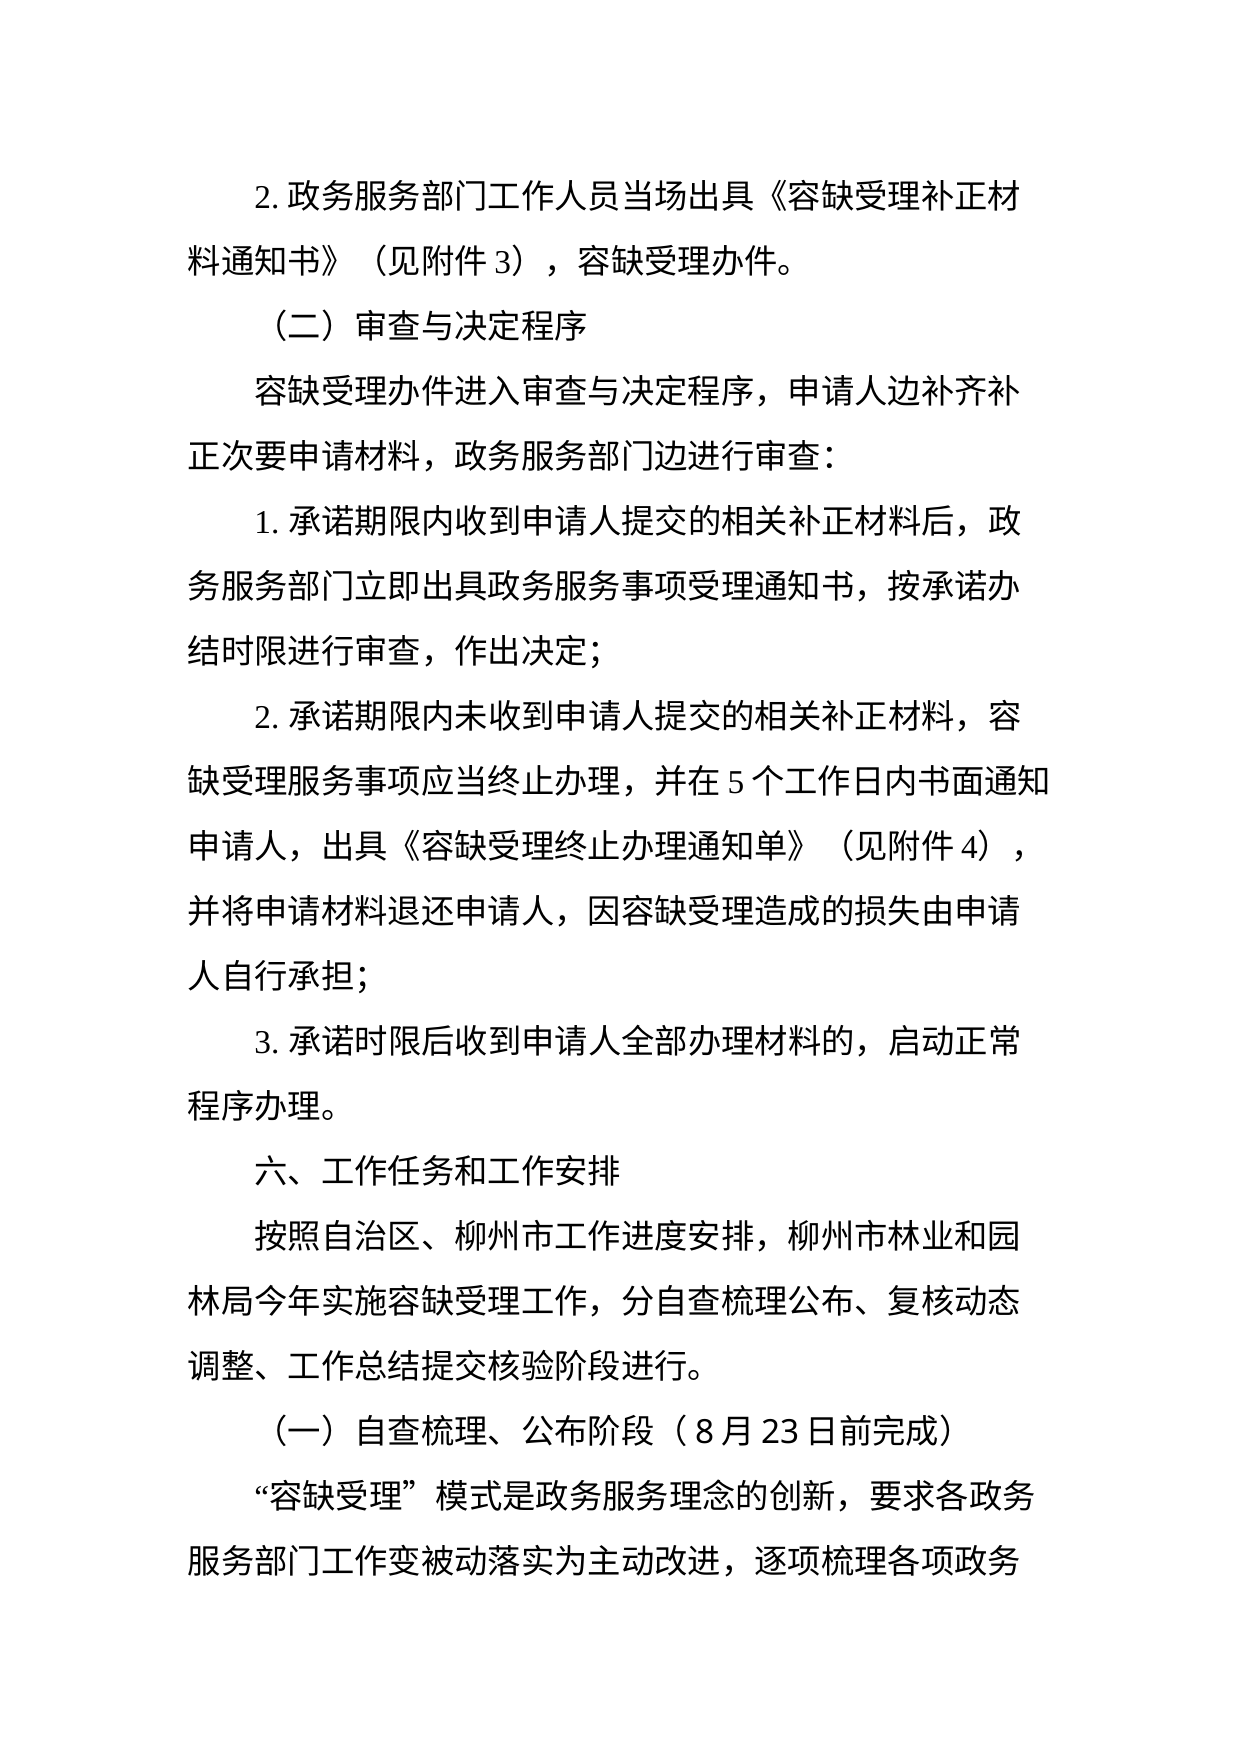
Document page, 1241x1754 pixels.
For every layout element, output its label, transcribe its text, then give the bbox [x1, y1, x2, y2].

text 3. 承诺时限后收到申请人全部办理材料的，启动正常程序办理。 [187, 1007, 1053, 1137]
text 2. 承诺期限内未收到申请人提交的相关补正材料，容缺受理服务事项应当终止办理，并在5个工作日内书面通知申请人，出具《容缺受理终止办理通知单》（见附件4），并将申请材料退还申请人，因容缺受理造成的损失由申请人自行承担； [187, 682, 1053, 1007]
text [187, 1462, 1053, 1592]
text 1. 承诺期限内收到申请人提交的相关补正材料后，政务服务部门立即出具政务服务事项受理通知书，按承诺办结时限进行审查，作出决定； [187, 487, 1053, 682]
text 容缺受理办件进入审查与决定程序，申请人边补齐补正次要申请材料，政务服务部门边进行审查： [187, 357, 1053, 487]
text （一）自查梳理、公布阶段（ 8月23日前完成） [187, 1397, 1053, 1462]
text 按照自治区、柳州市工作进度安排，柳州市林业和园林局今年实施容缺受理工作，分自查梳理公布、复核动态调整、工作总结提交核验阶段进行。 [187, 1202, 1053, 1397]
text （二）审查与决定程序 [187, 292, 1053, 357]
text 六、工作任务和工作安排 [187, 1137, 1053, 1202]
text 2. 政务服务部门工作人员当场出具《容缺受理补正材料通知书》（见附件3），容缺受理办件。 [187, 162, 1053, 292]
